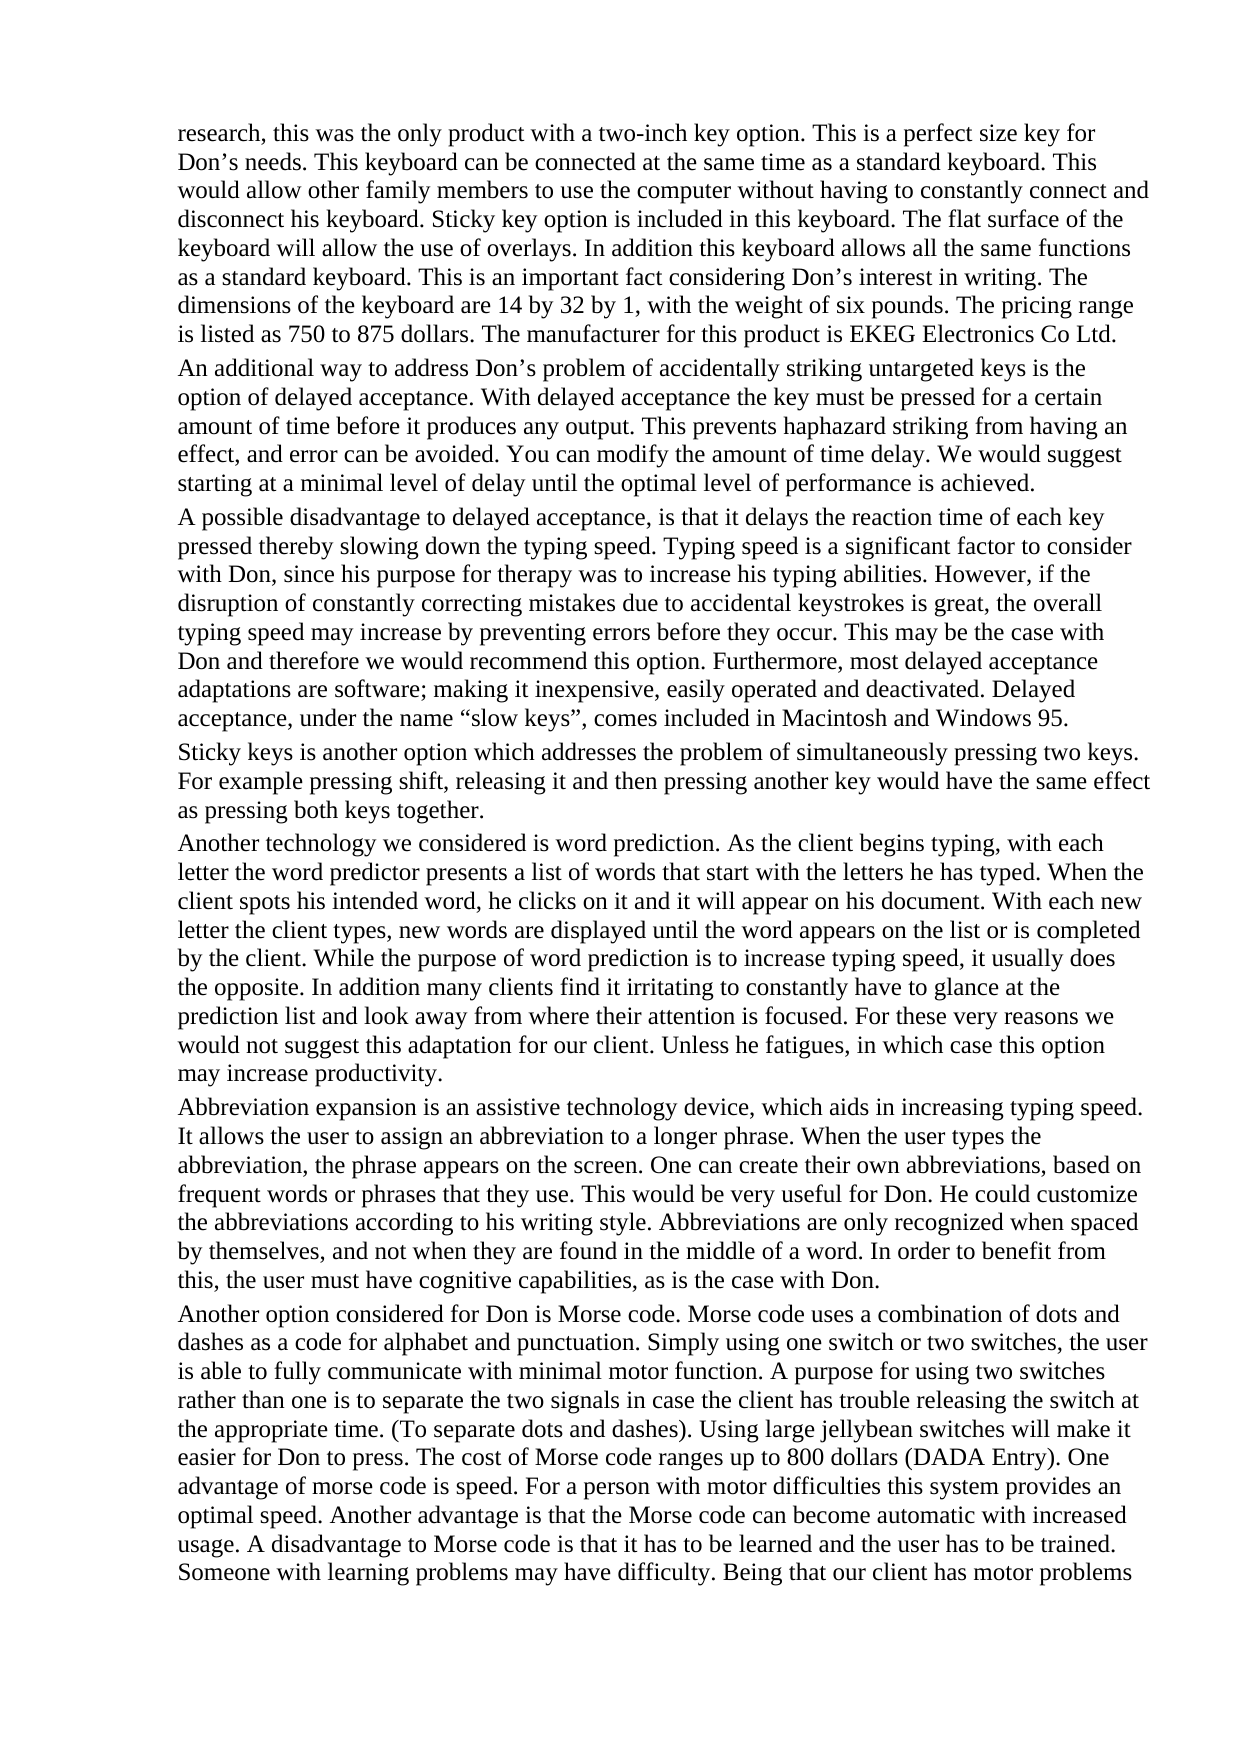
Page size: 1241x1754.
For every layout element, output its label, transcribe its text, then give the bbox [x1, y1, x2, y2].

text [177, 1299, 1152, 1586]
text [177, 118, 1152, 348]
text An additional way to address Don’s problem of accidentally striking untargeted keys is the option of delayed acceptance. With delayed acceptance the key must be pressed for a certain amount of time before it produces any output. This prevents haphazard striking from having an effect, and error can be avoided. You can modify the amount of time delay. We would suggest starting at a minimal level of delay until the optimal level of performance is achieved. [177, 353, 1152, 497]
text Sticky keys is another option which addresses the problem of simultaneously pressing two keys. For example pressing shift, releasing it and then pressing another key would have the same effect as pressing both keys together. [177, 737, 1152, 823]
text Another technology we considered is word prediction. As the client begins typing, with each letter the word predictor presents a list of words that start with the letters he has typed. When the client spots his intended word, he clicks on it and it will appear on his document. With each new letter the client types, new words are displayed until the word appears on the list or is completed by the client. While the purpose of word prediction is to increase typing speed, it usually does the opposite. In addition many clients find it irritating to constantly have to glance at the prediction list and look away from where their attention is focused. For these very reasons we would not suggest this adaptation for our client. Unless he fatigues, in which case this option may increase productivity. [177, 828, 1152, 1087]
text Abbreviation expansion is an assistive technology device, which aids in increasing typing speed. It allows the user to assign an abbreviation to a longer phrase. When the user types the abbreviation, the phrase appears on the screen. One can create their own abbreviations, based on frequent words or phrases that they use. This would be very useful for Don. He could customize the abbreviations according to his writing style. Abbreviations are only recognized when spaced by themselves, and not when they are found in the middle of a word. In order to benefit from this, the user must have cognitive capabilities, as is the case with Don. [177, 1092, 1152, 1294]
text A possible disadvantage to delayed acceptance, is that it delays the reaction time of each key pressed thereby slowing down the typing speed. Typing speed is a significant factor to consider with Don, since his purpose for therapy was to increase his typing abilities. However, if the disruption of constantly correcting mistakes due to accidental keystrokes is great, the overall typing speed may increase by preventing errors before they occur. This may be the case with Don and therefore we would recommend this option. Furthermore, most delayed acceptance adaptations are software; making it inexpensive, easily operated and deactivated. Delayed acceptance, under the name “slow keys”, comes included in Macintosh and Windows 95. [177, 502, 1152, 732]
